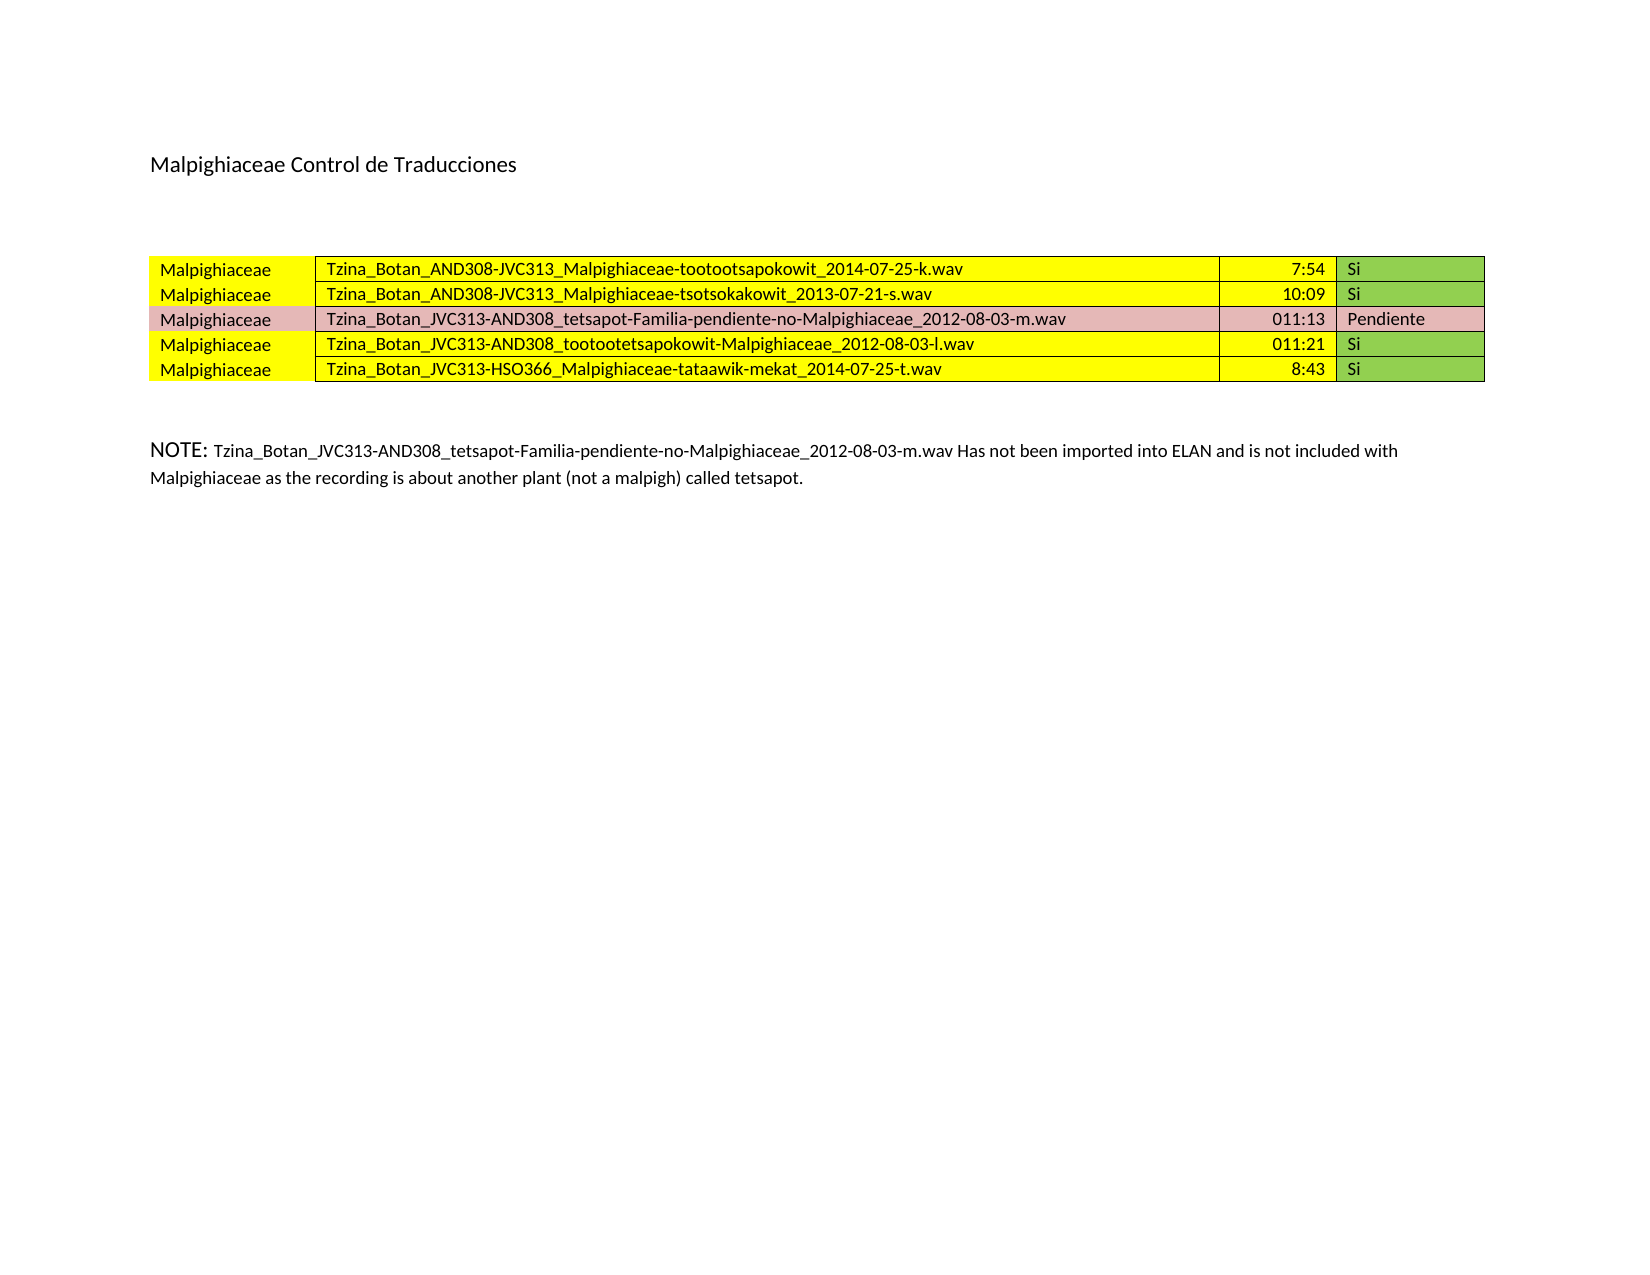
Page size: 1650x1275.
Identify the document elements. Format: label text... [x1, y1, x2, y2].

table_cell Si [1337, 282, 1484, 306]
table_header Malpighiaceae [149, 256, 315, 281]
table_cell Pendiente [1337, 307, 1484, 331]
table_cell Tzina_Botan_JVC313-AND308_tetsapot-Familia-pendiente-no-Malpighiaceae_2012-08-03-m.wav [316, 307, 1219, 331]
table_cell Tzina_Botan_JVC313-AND308_tootootetsapokowit-Malpighiaceae_2012-08-03-l.wav [316, 332, 1219, 356]
table_cell 011:21 [1220, 332, 1336, 356]
table_cell Malpighiaceae [149, 331, 315, 356]
table_cell 10:09 [1220, 282, 1336, 306]
text Malpighiaceae Control de Traducciones [150, 150, 1500, 178]
table_cell Malpighiaceae [149, 356, 315, 381]
text NOTE: Tzina_Botan_JVC313-AND308_tetsapot-Familia-pendiente-no-Malpighiaceae_2012-08-03-m.wav Has not been imported into ELAN and is not included with Malpighiaceae as the recording is about another plant (not a malpigh) called tetsapot. [150, 435, 1500, 489]
table_cell Si [1337, 332, 1484, 356]
table_cell Si [1337, 357, 1484, 381]
table_cell Tzina_Botan_JVC313-HSO366_Malpighiaceae-tataawik-mekat_2014-07-25-t.wav [316, 357, 1219, 381]
table_header Tzina_Botan_AND308-JVC313_Malpighiaceae-tootootsapokowit_2014-07-25-k.wav [316, 257, 1219, 281]
table_cell Malpighiaceae [149, 306, 315, 331]
table_cell 8:43 [1220, 357, 1336, 381]
table_header Si [1337, 257, 1484, 281]
table_cell Tzina_Botan_AND308-JVC313_Malpighiaceae-tsotsokakowit_2013-07-21-s.wav [316, 282, 1219, 306]
table_cell Malpighiaceae [149, 281, 315, 306]
table_header 7:54 [1220, 257, 1336, 281]
table_cell 011:13 [1220, 307, 1336, 331]
